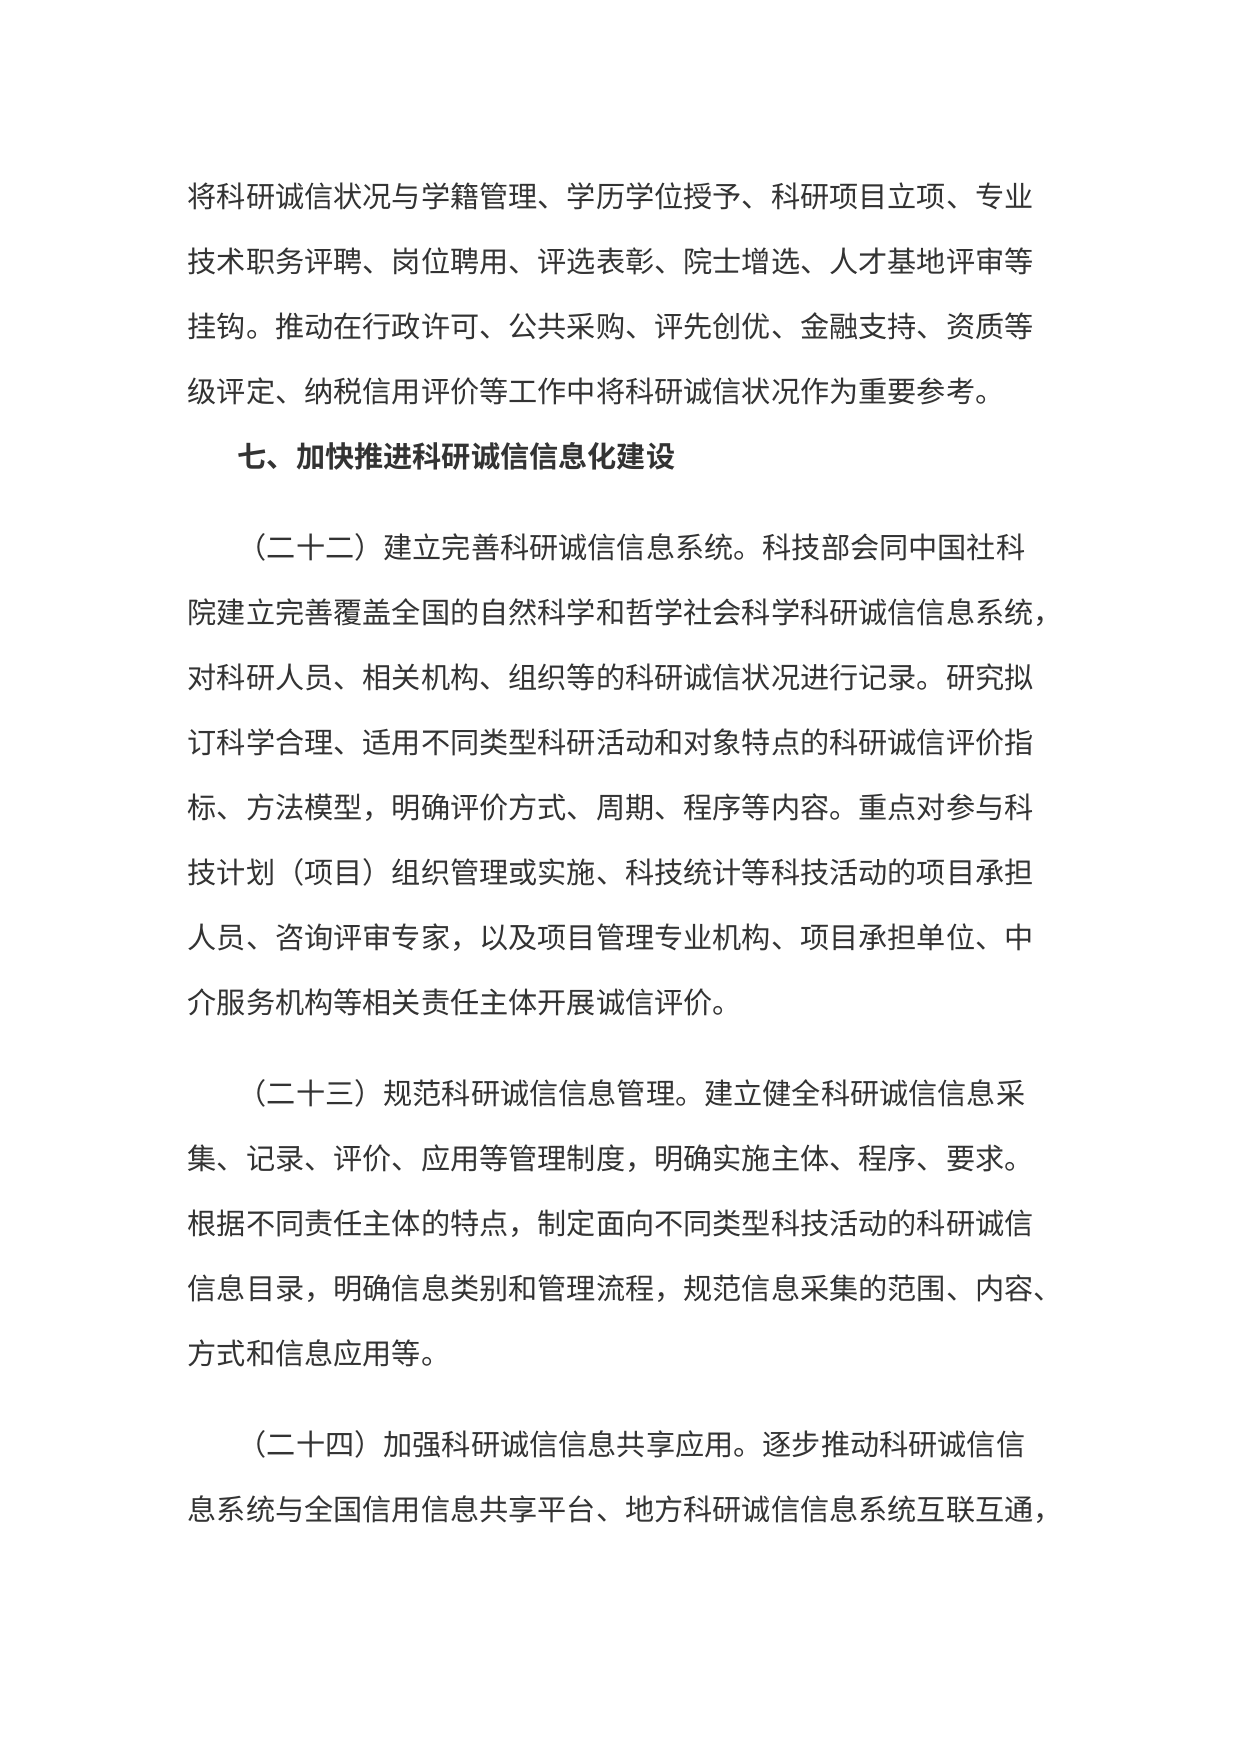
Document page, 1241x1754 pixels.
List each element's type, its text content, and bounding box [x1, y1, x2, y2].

text 七、加快推进科研诚信信息化建设 [187, 422, 1053, 487]
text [187, 162, 1053, 422]
text （二十二）建立完善科研诚信信息系统。科技部会同中国社科院建立完善覆盖全国的自然科学和哲学社会科学科研诚信信息系统，对科研人员、相关机构、组织等的科研诚信状况进行记录。研究拟订科学合理、适用不同类型科研活动和对象特点的科研诚信评价指标、方法模型，明确评价方式、周期、程序等内容。重点对参与科技计划（项目）组织管理或实施、科技统计等科技活动的项目承担人员、咨询评审专家，以及项目管理专业机构、项目承担单位、中介服务机构等相关责任主体开展诚信评价。 [187, 513, 1053, 1033]
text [187, 1410, 1053, 1540]
text （二十三）规范科研诚信信息管理。建立健全科研诚信信息采集、记录、评价、应用等管理制度，明确实施主体、程序、要求。根据不同责任主体的特点，制定面向不同类型科技活动的科研诚信信息目录，明确信息类别和管理流程，规范信息采集的范围、内容、方式和信息应用等。 [187, 1059, 1053, 1384]
